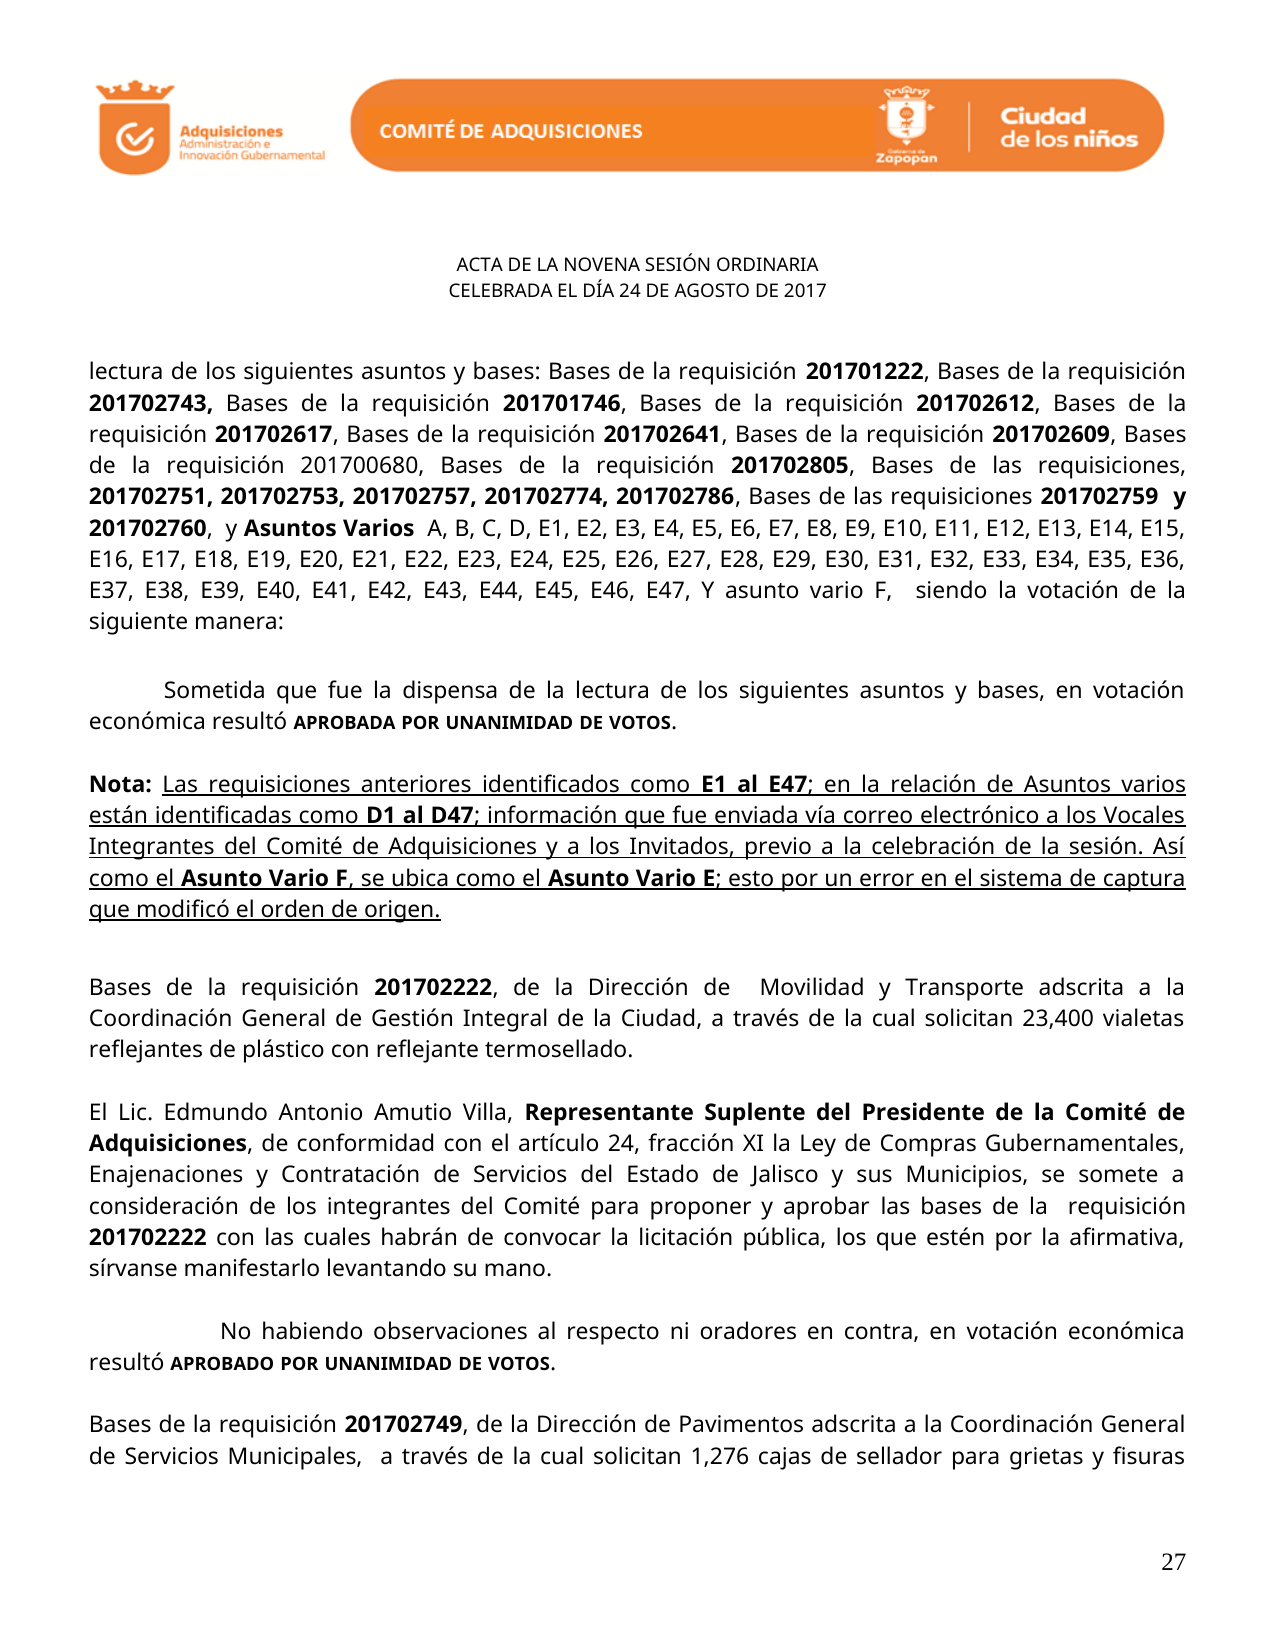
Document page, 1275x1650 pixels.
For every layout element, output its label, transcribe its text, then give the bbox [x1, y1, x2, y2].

text Nota: Las requisiciones anteriores identificados como E1 al E47; en la relación de Asuntos varios están identificadas como D1 al D47; información que fue enviada vía correo electrónico a los Vocales Integrantes del Comité de Adquisiciones y a los Invitados, previo a la celebración de la sesión. Así como el Asunto Vario F, se ubica como el Asunto Vario E; esto por un error en el sistema de captura que modificó el orden de origen. [89, 827, 1186, 857]
picture [88, 73, 1172, 178]
text Sometida que fue la dispensa de la lectura de los siguientes asuntos y bases, en votación económica resultó aprobada por unanimidad de votos. [89, 674, 1186, 736]
text Nota: Las requisiciones anteriores identificados como E1 al E47; en la relación de Asuntos varios están identificadas como D1 al D47; información que fue enviada vía correo electrónico a los Vocales Integrantes del Comité de Adquisiciones y a los Invitados, previo a la celebración de la sesión. Así como el Asunto Vario F, se ubica como el Asunto Vario E; esto por un error en el sistema de captura que modificó el orden de origen. [89, 858, 1186, 888]
text No habiendo observaciones al respecto ni oradores en contra, en votación económica resultó aprobado por unanimidad de votos. [89, 1314, 1186, 1377]
text Nota: Las requisiciones anteriores identificados como E1 al E47; en la relación de Asuntos varios están identificadas como D1 al D47; información que fue enviada vía correo electrónico a los Vocales Integrantes del Comité de Adquisiciones y a los Invitados, previo a la celebración de la sesión. Así como el Asunto Vario F, se ubica como el Asunto Vario E; esto por un error en el sistema de captura que modificó el orden de origen. [89, 768, 1186, 825]
text Nota: Las requisiciones anteriores identificados como E1 al E47; en la relación de Asuntos varios están identificadas como D1 al D47; información que fue enviada vía correo electrónico a los Vocales Integrantes del Comité de Adquisiciones y a los Invitados, previo a la celebración de la sesión. Así como el Asunto Vario F, se ubica como el Asunto Vario E; esto por un error en el sistema de captura que modificó el orden de origen. [89, 890, 1186, 924]
text El Lic. Edmundo Antonio Amutio Villa, Representante Suplente del Presidente de la Comité de Adquisiciones, de conformidad con el artículo 24, fracción XI la Ley de Compras Gubernamentales, Enajenaciones y Contratación de Servicios del Estado de Jalisco y sus Municipios, se somete a consideración de los integrantes del Comité para proponer y aprobar las bases de la requisición 201702222 con las cuales habrán de convocar la licitación pública, los que estén por la afirmativa, sírvanse manifestarlo levantando su mano. [89, 1096, 1186, 1283]
text Bases de la requisición 201702222, de la Dirección de Movilidad y Transporte adscrita a la Coordinación General de Gestión Integral de la Ciudad, a través de la cual solicitan 23,400 vialetas reflejantes de plástico con reflejante termosellado. [89, 971, 1186, 1064]
